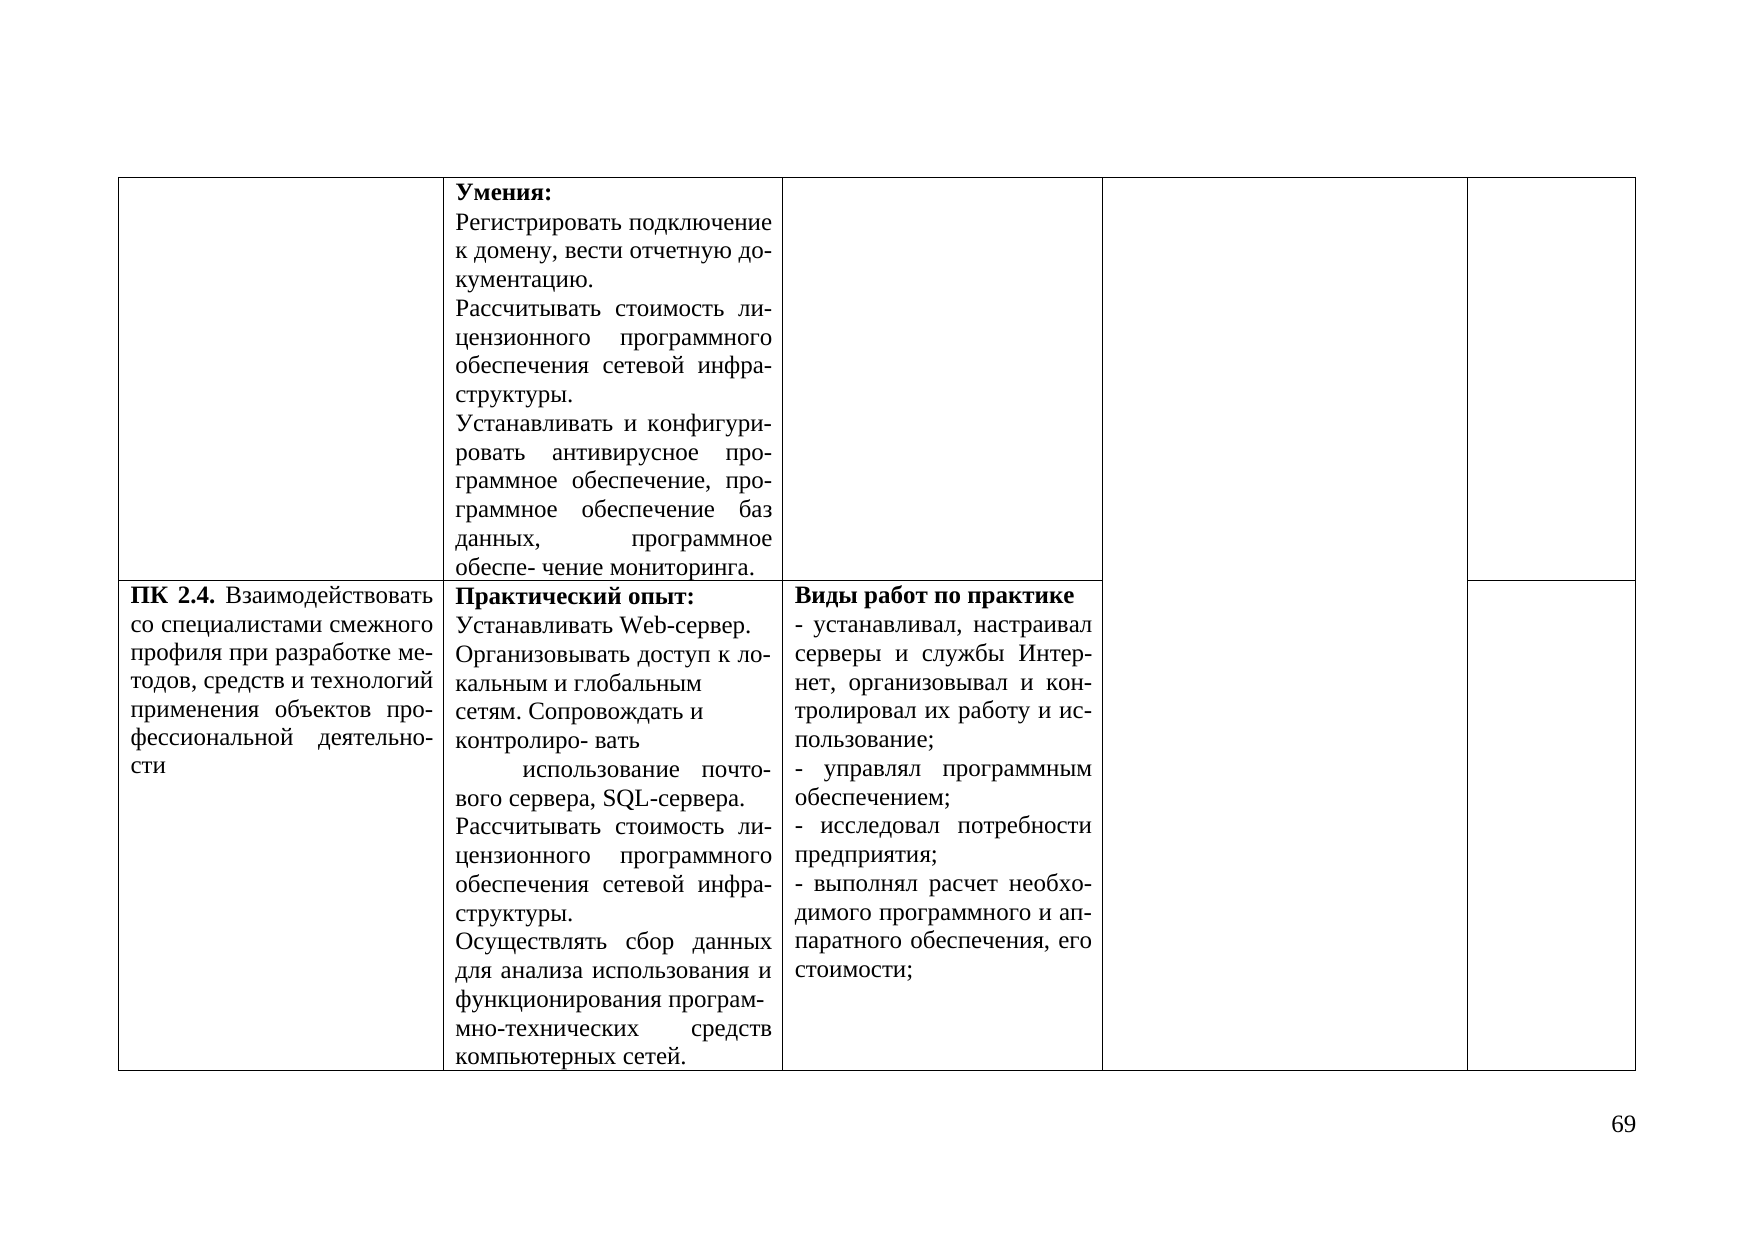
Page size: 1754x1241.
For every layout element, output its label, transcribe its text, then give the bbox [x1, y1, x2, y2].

table_header [119, 178, 443, 580]
table_cell [1468, 581, 1635, 1070]
table_cell Практический опыт: Устанавливать Web-сервер. Организовывать доступ к ло- кальным и глобальным сетям. Сопровождать и контролиро- вать использование почто- вого сервера, SQL-сервера. Рассчитывать стоимость ли- цензионного программного обеспечения сетевой инфра- структуры. Осуществлять сбор данных для анализа использования и функционирования програм- мно-технических средств компьютерных сетей. [444, 581, 782, 1070]
table_cell Виды работ по практике устанавливал, настраивал серверы и службы Интер- нет, организовывал и кон- тролировал их работу и ис- пользование; управлял программным обеспечением; исследовал потребности предприятия; выполнял расчет необхо- димого программного и ап- паратного обеспечения, его стоимости; [783, 581, 1102, 1070]
table_cell ПК 2.4. Взаимодействовать со специалистами смежного профиля при разработке ме- тодов, средств и технологий применения объектов про- фессиональной деятельно- сти [119, 581, 443, 1070]
table_header [1103, 178, 1467, 1070]
table_header [1468, 178, 1635, 580]
table_header [783, 178, 1102, 580]
table_header Умения: Регистрировать подключение к домену, вести отчетную до- кументацию. Рассчитывать стоимость ли- цензионного программного обеспечения сетевой инфра- структуры. Устанавливать и конфигури- ровать антивирусное про- граммное обеспечение, про- граммное обеспечение баз данных, программное обеспе- чение мониторинга. [444, 178, 782, 580]
